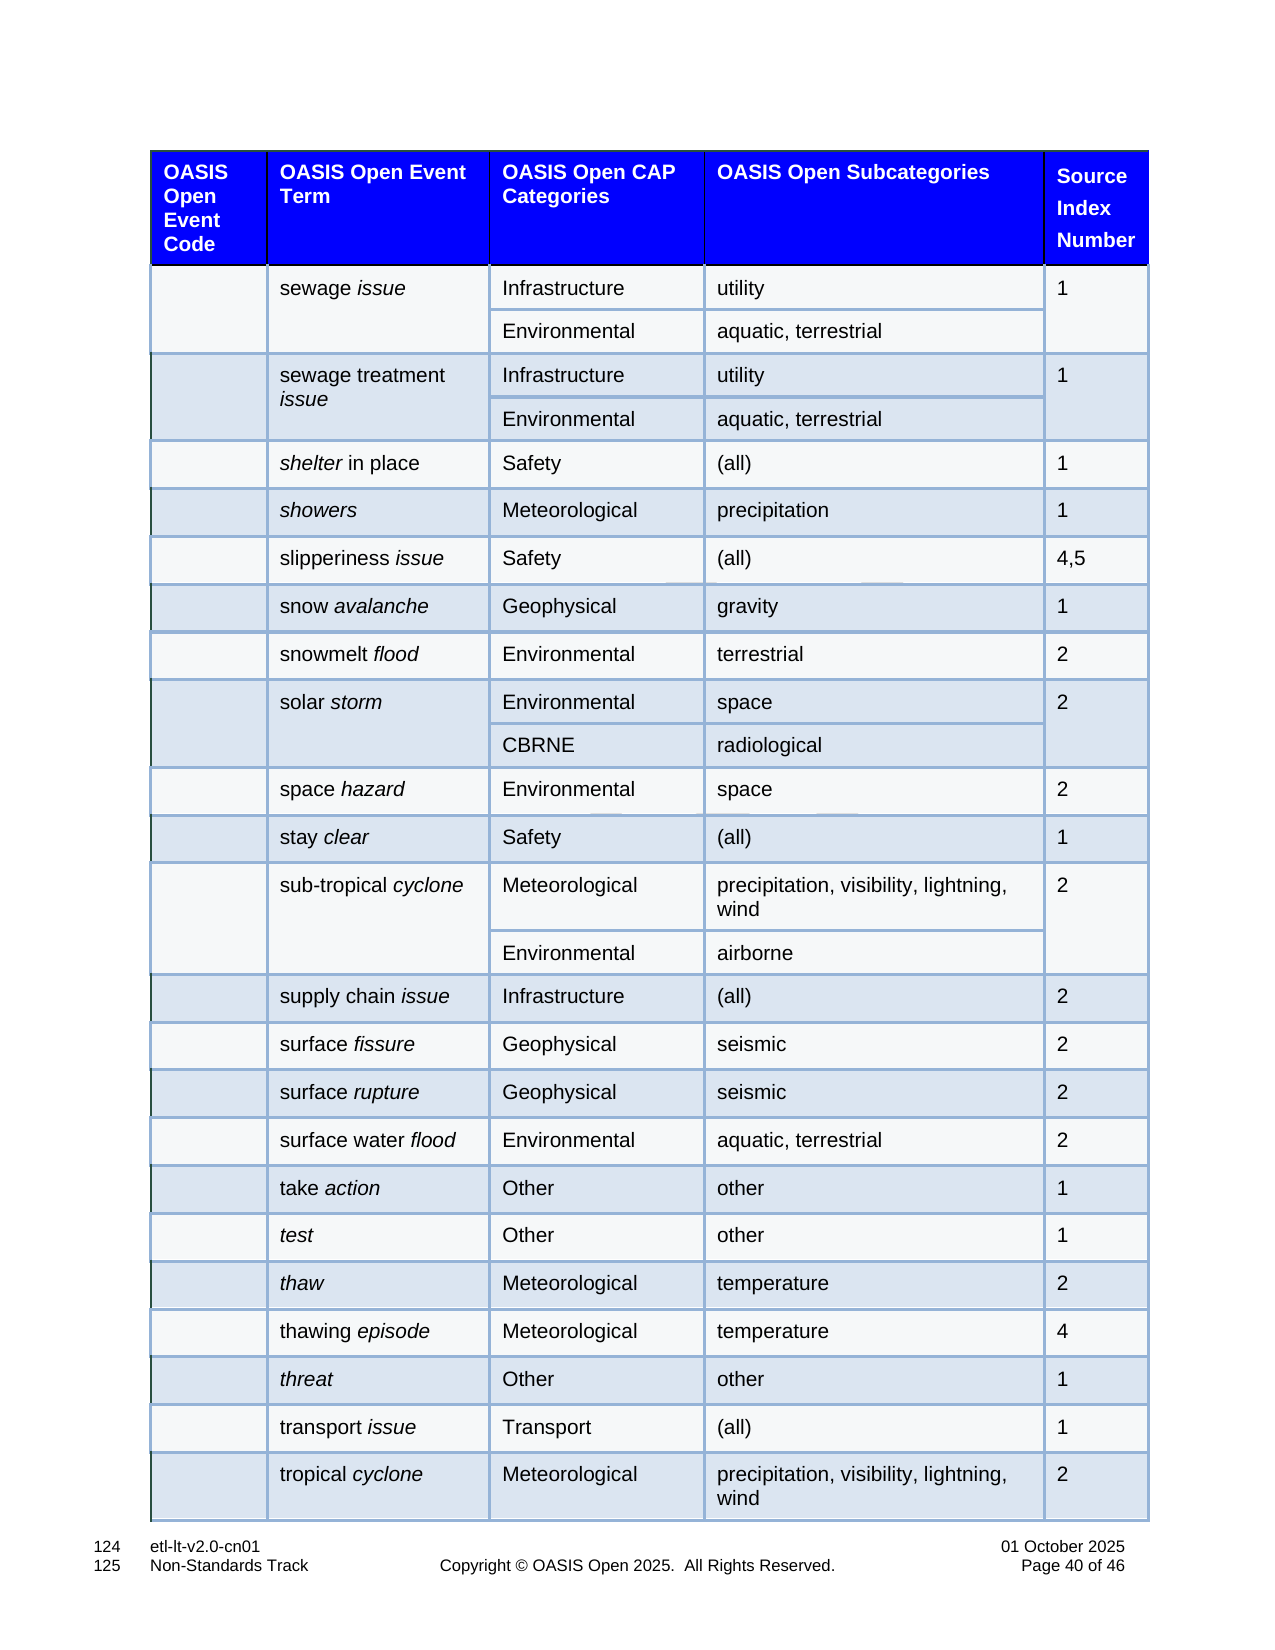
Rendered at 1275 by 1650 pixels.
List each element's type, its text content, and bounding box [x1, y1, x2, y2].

table_cell utility [706, 355, 1043, 395]
table_cell 2 [1046, 681, 1147, 766]
table_cell 2 [1046, 769, 1147, 813]
table_cell 1 [1046, 1215, 1147, 1259]
table_cell [152, 1215, 266, 1259]
table_cell [152, 355, 266, 439]
table_cell [152, 586, 266, 630]
table_cell 4,5 [1046, 538, 1147, 582]
table_cell (all) [706, 1406, 1043, 1451]
table_cell 1 [1046, 442, 1147, 487]
table_cell sub-tropical cyclone [269, 864, 488, 973]
table_cell 1 [1046, 817, 1147, 861]
table_cell shelter in place [269, 442, 488, 487]
table_cell Meteorological [491, 1454, 703, 1518]
table_cell Infrastructure [491, 976, 703, 1021]
table_header OASIS Open CAP Categories [490, 152, 704, 264]
table_cell Environmental [491, 681, 703, 722]
table_cell aquatic, terrestrial [706, 399, 1043, 439]
table_cell Other [491, 1358, 703, 1403]
table_cell Transport [491, 1406, 703, 1451]
table_cell precipitation [706, 490, 1043, 535]
table_cell space [706, 769, 1043, 813]
table_cell 2 [1046, 1119, 1147, 1164]
table_cell terrestrial [706, 634, 1043, 678]
table_cell transport issue [269, 1406, 488, 1451]
table_cell space [706, 681, 1043, 722]
table_header OASIS Open Event Code [152, 152, 266, 264]
table_cell 2 [1046, 1454, 1147, 1518]
table_cell (all) [706, 976, 1043, 1021]
table_cell showers [269, 490, 488, 535]
table_cell seismic [706, 1024, 1043, 1068]
table_cell [152, 1406, 266, 1451]
table_cell temperature [706, 1311, 1043, 1355]
table_cell (all) [706, 442, 1043, 487]
table_cell 1 [1046, 1358, 1147, 1403]
table_cell space hazard [269, 769, 488, 813]
table_cell surface rupture [269, 1071, 488, 1116]
table_cell Infrastructure [491, 266, 703, 308]
table_cell other [706, 1358, 1043, 1403]
table_cell stay clear [269, 817, 488, 861]
table_cell Meteorological [491, 1263, 703, 1307]
table_cell solar storm [269, 681, 488, 766]
table_cell snowmelt flood [269, 634, 488, 678]
table_cell Meteorological [491, 1311, 703, 1355]
table_cell [152, 1167, 266, 1212]
table_cell airborne [706, 932, 1043, 973]
table_cell tropical cyclone [269, 1454, 488, 1518]
table_cell [152, 1311, 266, 1355]
table_cell take action [269, 1167, 488, 1212]
table_cell Environmental [491, 1119, 703, 1164]
table_cell thaw [269, 1263, 488, 1307]
table_cell [152, 1263, 266, 1307]
table_cell 1 [1046, 586, 1147, 630]
table_cell Geophysical [491, 1071, 703, 1116]
table_cell Meteorological [491, 490, 703, 535]
table_cell slipperiness issue [269, 538, 488, 582]
table_cell sewage treatment issue [269, 355, 488, 439]
table_cell [152, 1358, 266, 1403]
table_cell 2 [1046, 1024, 1147, 1068]
table_cell Other [491, 1215, 703, 1259]
table_cell Environmental [491, 311, 703, 352]
table_cell [152, 1119, 266, 1164]
table_header OASIS Open Subcategories [705, 152, 1043, 264]
table_cell 1 [1046, 490, 1147, 535]
table_cell [152, 681, 266, 766]
table_cell thawing episode [269, 1311, 488, 1355]
table_cell precipitation, visibility, lightning, wind [706, 1454, 1043, 1518]
table_cell seismic [706, 1071, 1043, 1116]
table_cell precipitation, visibility, lightning, wind [706, 864, 1043, 929]
table_cell [152, 538, 266, 582]
table_cell test [269, 1215, 488, 1259]
table_cell 2 [1046, 864, 1147, 973]
table_cell [152, 1454, 266, 1518]
table_cell aquatic, terrestrial [706, 311, 1043, 352]
table_cell temperature [706, 1263, 1043, 1307]
table_cell [152, 976, 266, 1021]
table_cell utility [706, 266, 1043, 308]
table_cell aquatic, terrestrial [706, 1119, 1043, 1164]
table_cell Safety [491, 442, 703, 487]
table_cell surface fissure [269, 1024, 488, 1068]
table_cell 1 [1046, 355, 1147, 439]
table_cell [152, 442, 266, 487]
table_cell gravity [706, 586, 1043, 630]
table_cell Infrastructure [491, 355, 703, 395]
table_cell [152, 1071, 266, 1116]
table_cell [152, 864, 266, 973]
table_cell 4 [1046, 1311, 1147, 1355]
table_cell [152, 634, 266, 678]
table_cell [152, 817, 266, 861]
table_cell sewage issue [269, 266, 488, 352]
table_cell Geophysical [491, 586, 703, 630]
table_cell supply chain issue [269, 976, 488, 1021]
table_cell 2 [1046, 1071, 1147, 1116]
table_cell 1 [1046, 266, 1147, 352]
table_cell 2 [1046, 634, 1147, 678]
table_cell Other [491, 1167, 703, 1212]
table_cell (all) [706, 538, 1043, 582]
table_cell 2 [1046, 976, 1147, 1021]
table_cell other [706, 1215, 1043, 1259]
table_cell [152, 266, 266, 352]
table_cell Geophysical [491, 1024, 703, 1068]
table_cell (all) [706, 817, 1043, 861]
table_header Source Index Number [1045, 152, 1148, 264]
table_cell Safety [491, 817, 703, 861]
table_cell 1 [1046, 1406, 1147, 1451]
table_cell 2 [1046, 1263, 1147, 1307]
table_cell [152, 1024, 266, 1068]
table_cell [152, 769, 266, 813]
table_cell radiological [706, 725, 1043, 766]
table_cell Environmental [491, 769, 703, 813]
table_cell other [706, 1167, 1043, 1212]
table_cell snow avalanche [269, 586, 488, 630]
table_cell Safety [491, 538, 703, 582]
table_cell [152, 490, 266, 535]
table_cell Environmental [491, 399, 703, 439]
table_cell CBRNE [491, 725, 703, 766]
table_cell Environmental [491, 932, 703, 973]
table_cell Meteorological [491, 864, 703, 929]
table_cell Environmental [491, 634, 703, 678]
table_cell surface water flood [269, 1119, 488, 1164]
table_cell 1 [1046, 1167, 1147, 1212]
table_header OASIS Open Event Term [268, 152, 489, 264]
table_cell threat [269, 1358, 488, 1403]
